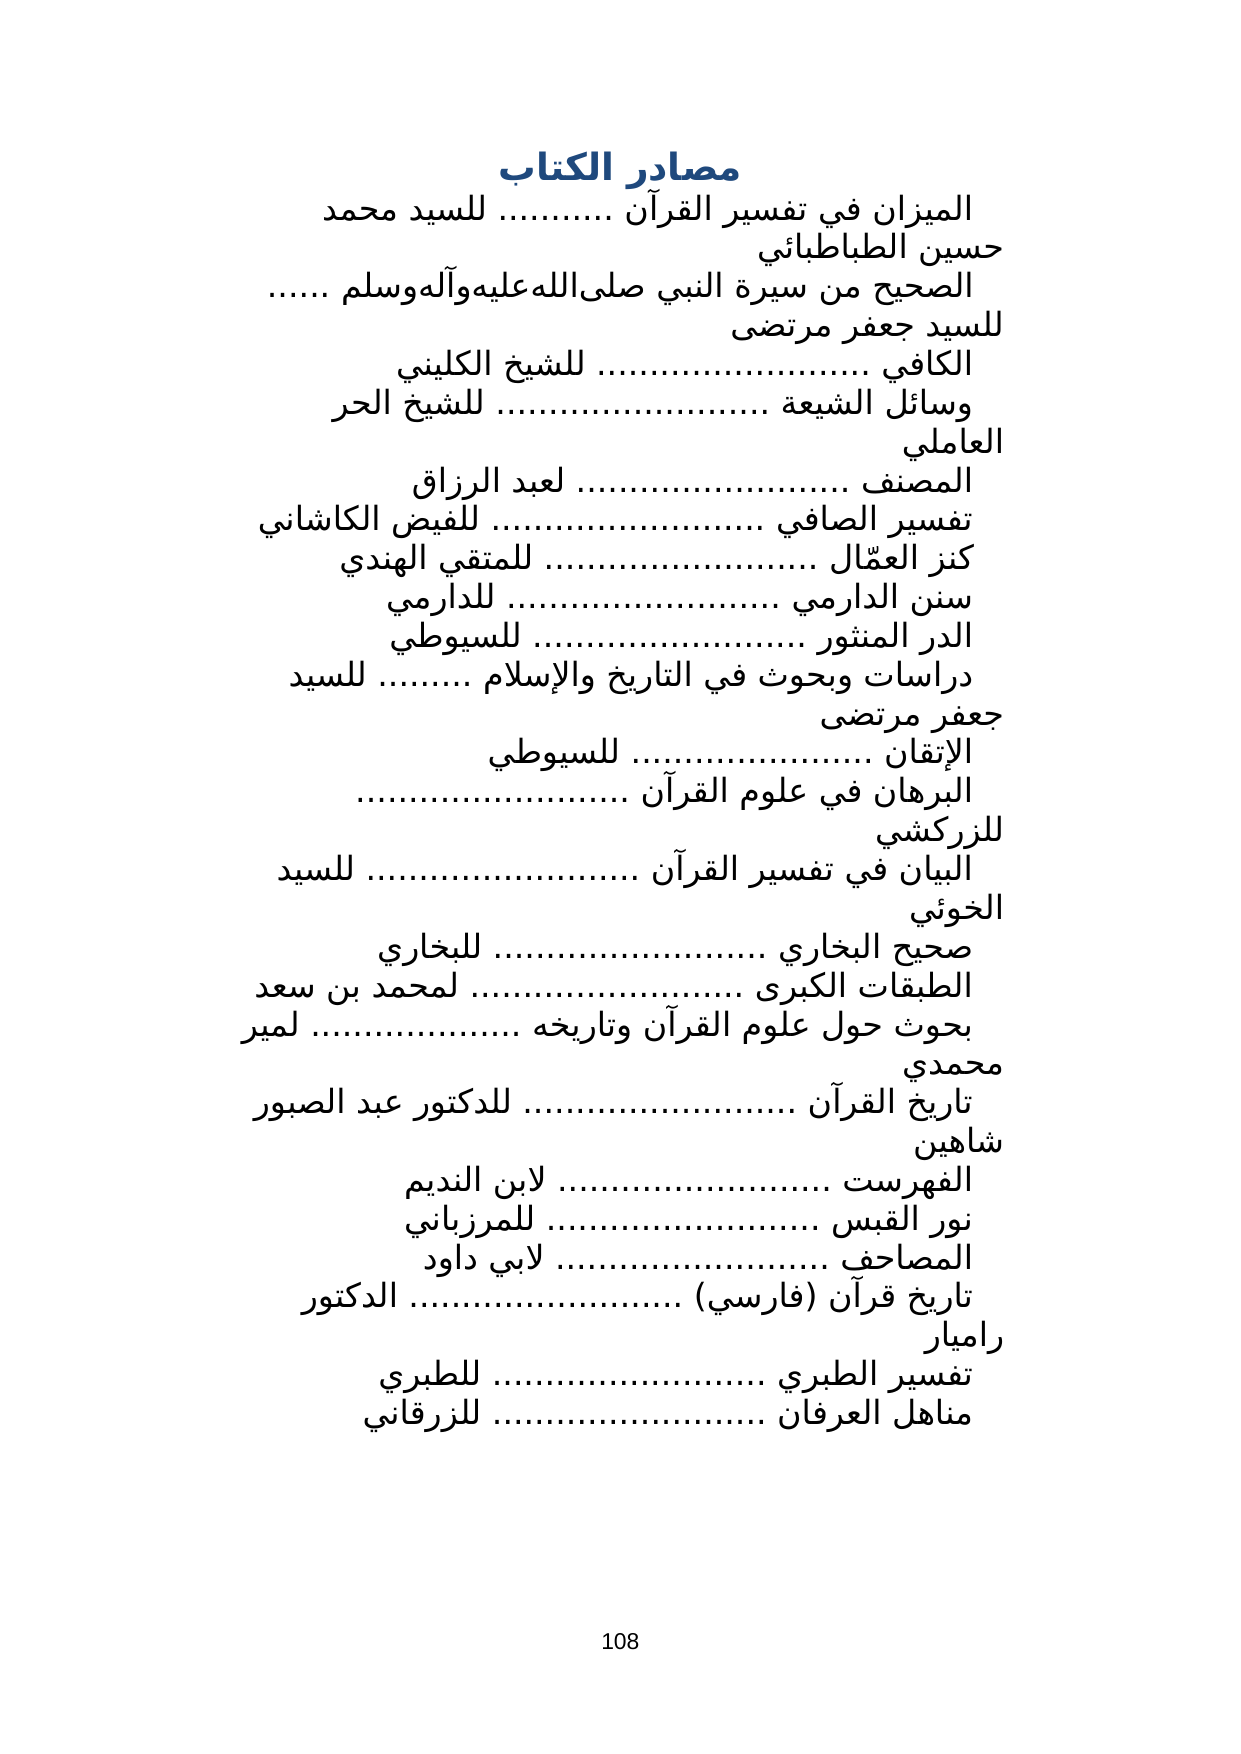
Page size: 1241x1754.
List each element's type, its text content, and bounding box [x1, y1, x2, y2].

text الميزان في تفسير القرآن ........... للسيد محمد حسين الطباطبائي [236, 189, 1004, 267]
text صحيح البخاري .......................... للبخاري [236, 927, 1004, 966]
text الطبقات الكبرى .......................... لمحمد بن سعد [236, 966, 1004, 1005]
text تاريخ القرآن .......................... للدكتور عبد الصبور شاهين [236, 1083, 1004, 1160]
text الإتقان ....................... للسيوطي [236, 733, 1004, 772]
text الفهرست .......................... لابن النديم [236, 1160, 1004, 1199]
text الصحيح من سيرة النبي صلى‌الله‌عليه‌وآله‌وسلم ...... للسيد جعفر مرتضى [236, 267, 1004, 344]
text كنز العمّال .......................... للمتقي الهندي [236, 539, 1004, 578]
text نور القبس .......................... للمرزباني [236, 1199, 1004, 1238]
text المصاحف .......................... لابي داود [236, 1238, 1004, 1277]
text وسائل الشيعة .......................... للشيخ الحر العاملي [236, 383, 1004, 461]
text تاريخ قرآن (فارسي) .......................... الدكتور راميار [236, 1277, 1004, 1355]
text سنن الدارمي .......................... للدارمي [236, 578, 1004, 616]
text البرهان في علوم القرآن .......................... للزركشي [236, 772, 1004, 849]
subtitle مصادر الكتاب [236, 145, 1004, 189]
text دراسات وبحوث في التاريخ والإسلام ......... للسيد جعفر مرتضى [236, 655, 1004, 733]
text المصنف .......................... لعبد الرزاق [236, 461, 1004, 500]
text البيان في تفسير القرآن .......................... للسيد الخوئي [236, 849, 1004, 927]
text تفسير الصافي .......................... للفيض الكاشاني [236, 500, 1004, 539]
text الدر المنثور .......................... للسيوطي [236, 616, 1004, 655]
text تفسير الطبري .......................... للطبري [236, 1355, 1004, 1393]
text بحوث حول علوم القرآن وتاريخه .................... لمير محمدي [236, 1005, 1004, 1083]
text مناهل العرفان .......................... للزرقاني [236, 1393, 1004, 1432]
text الكافي .......................... للشيخ الكليني [236, 344, 1004, 383]
